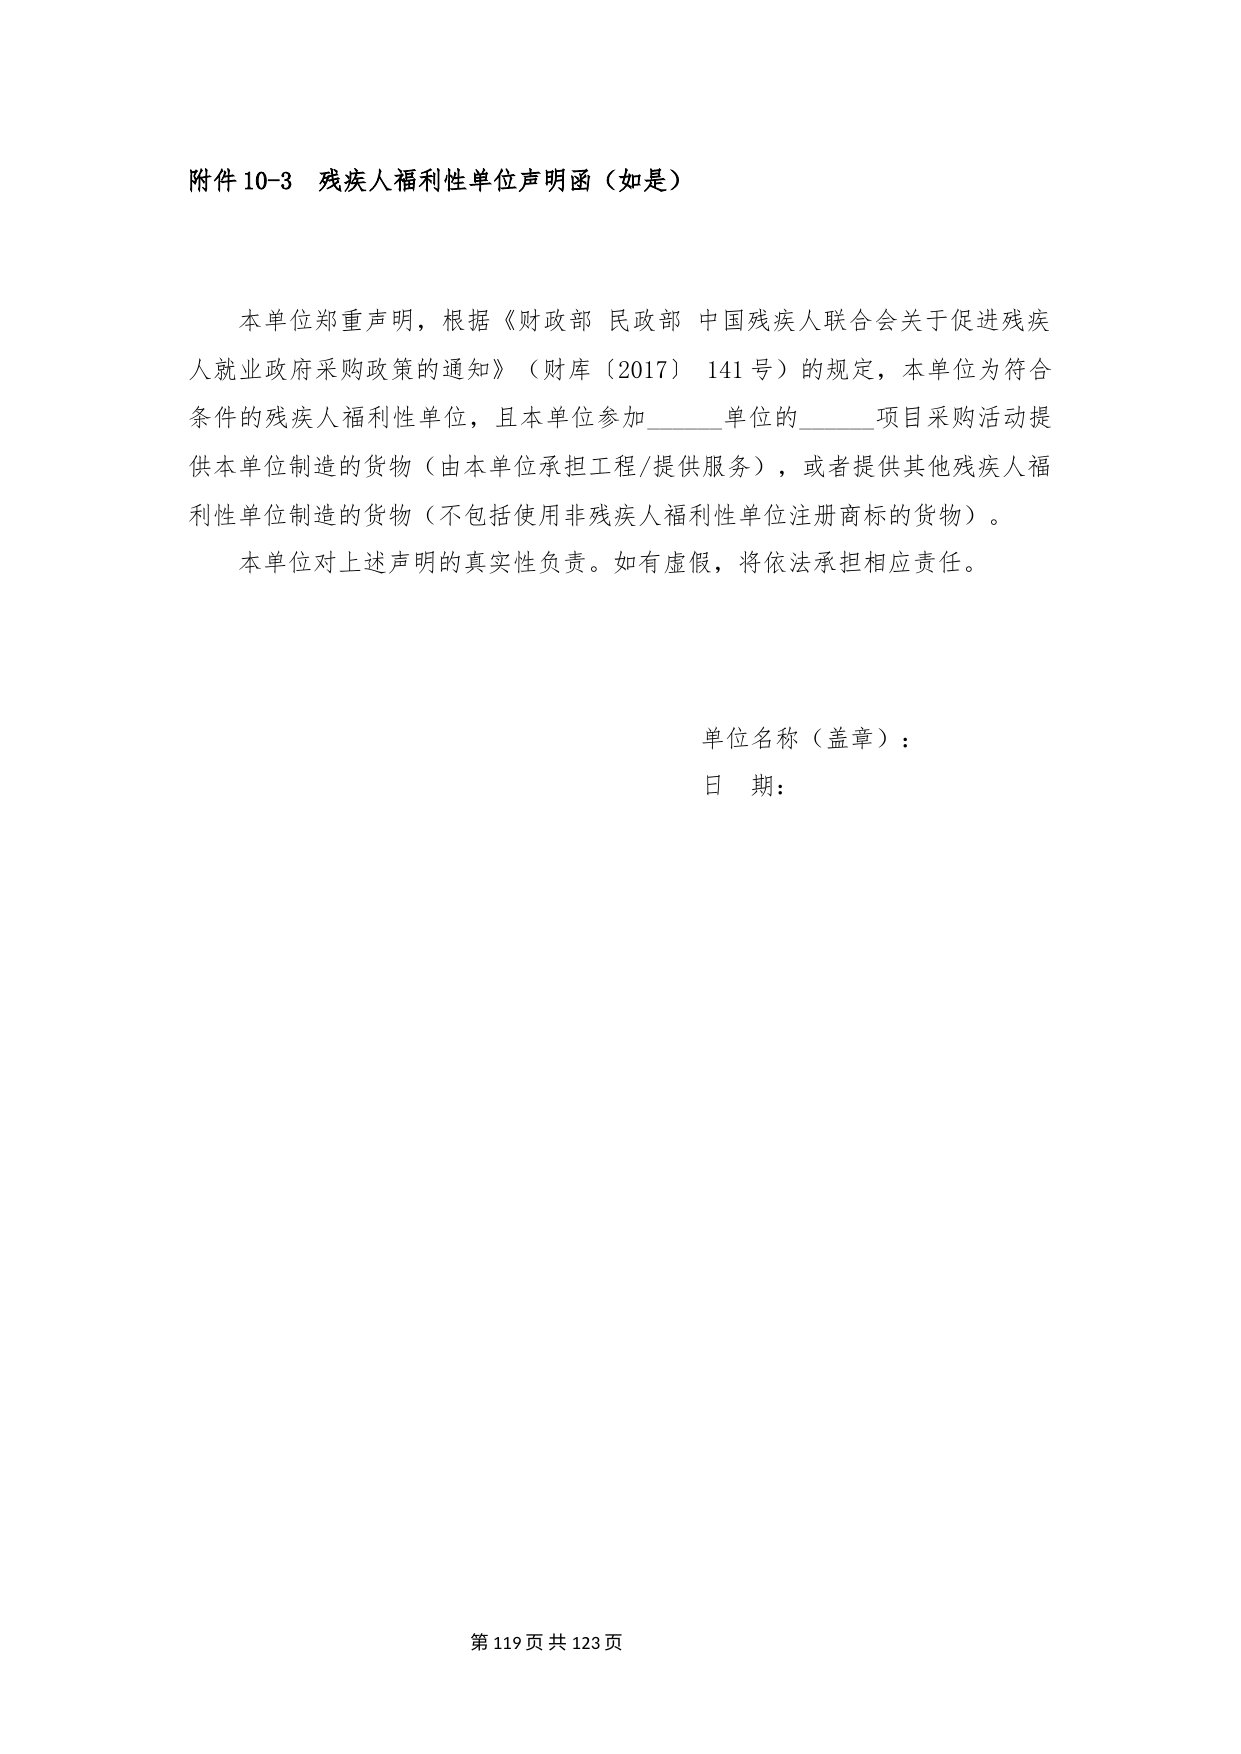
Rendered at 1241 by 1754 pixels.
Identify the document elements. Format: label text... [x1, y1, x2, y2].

text 本单位对上述声明的真实性负责。如有虚假，将依法承担相应责任。 [187, 544, 1053, 577]
text 单位名称（盖章）： [187, 720, 1053, 753]
text 日 期： [187, 767, 1053, 800]
subtitle 附件10-3 残疾人福利性单位声明函（如是） [187, 162, 1053, 194]
text 本单位郑重声明，根据《财政部 民政部 中国残疾人联合会关于促进残疾人就业政府采购政策的通知》（财库〔2017〕 141号）的规定，本单位为符合条件的残疾人福利性单位，且本单位参加______单位的______项目采购活动提供本单位制造的货物（由本单位承担工程/提供服务），或者提供其他残疾人福利性单位制造的货物（不包括使用非残疾人福利性单位注册商标的货物）。 [187, 302, 1053, 530]
